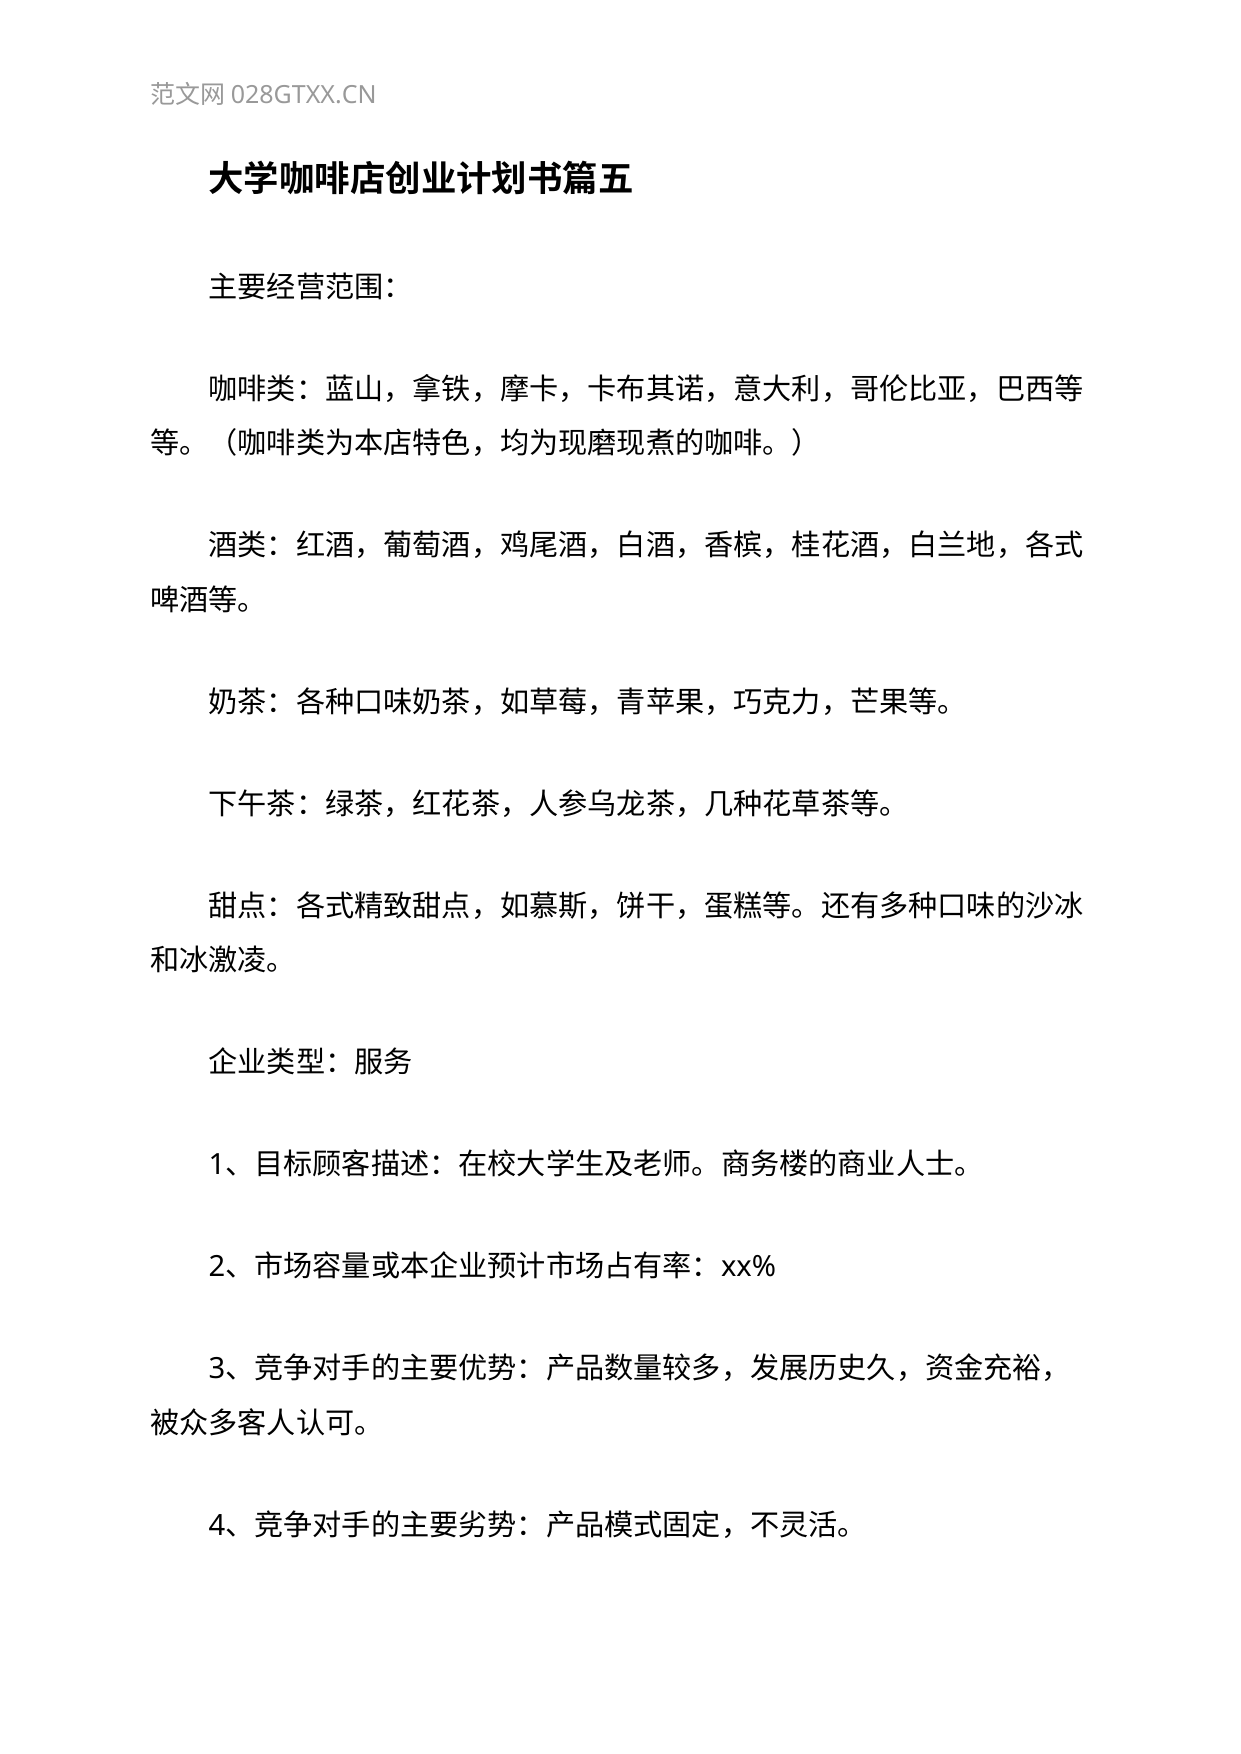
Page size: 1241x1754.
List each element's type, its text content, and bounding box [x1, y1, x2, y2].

text 酒类：红酒，葡萄酒，鸡尾酒，白酒，香槟，桂花酒，白兰地，各式啤酒等。 [150, 522, 1090, 619]
text 大学咖啡店创业计划书篇五 [150, 150, 1090, 201]
text 奶茶：各种口味奶茶，如草莓，青苹果，巧克力，芒果等。 [150, 678, 1090, 721]
text 1、目标顾客描述：在校大学生及老师。商务楼的商业人士。 [150, 1141, 1090, 1183]
text 企业类型：服务 [150, 1039, 1090, 1081]
text 甜点：各式精致甜点，如慕斯，饼干，蛋糕等。还有多种口味的沙冰和冰激凌。 [150, 882, 1090, 979]
text 4、竞争对手的主要劣势：产品模式固定，不灵活。 [150, 1501, 1090, 1544]
text 下午茶：绿茶，红花茶，人参乌龙茶，几种花草茶等。 [150, 780, 1090, 823]
text 3、竞争对手的主要优势：产品数量较多，发展历史久，资金充裕，被众多客人认可。 [150, 1344, 1090, 1442]
text 咖啡类：蓝山，拿铁，摩卡，卡布其诺，意大利，哥伦比亚，巴西等等。（咖啡类为本店特色，均为现磨现煮的咖啡。） [150, 365, 1090, 462]
text 2、市场容量或本企业预计市场占有率：xx% [150, 1242, 1090, 1285]
text 主要经营范围： [150, 263, 1090, 306]
